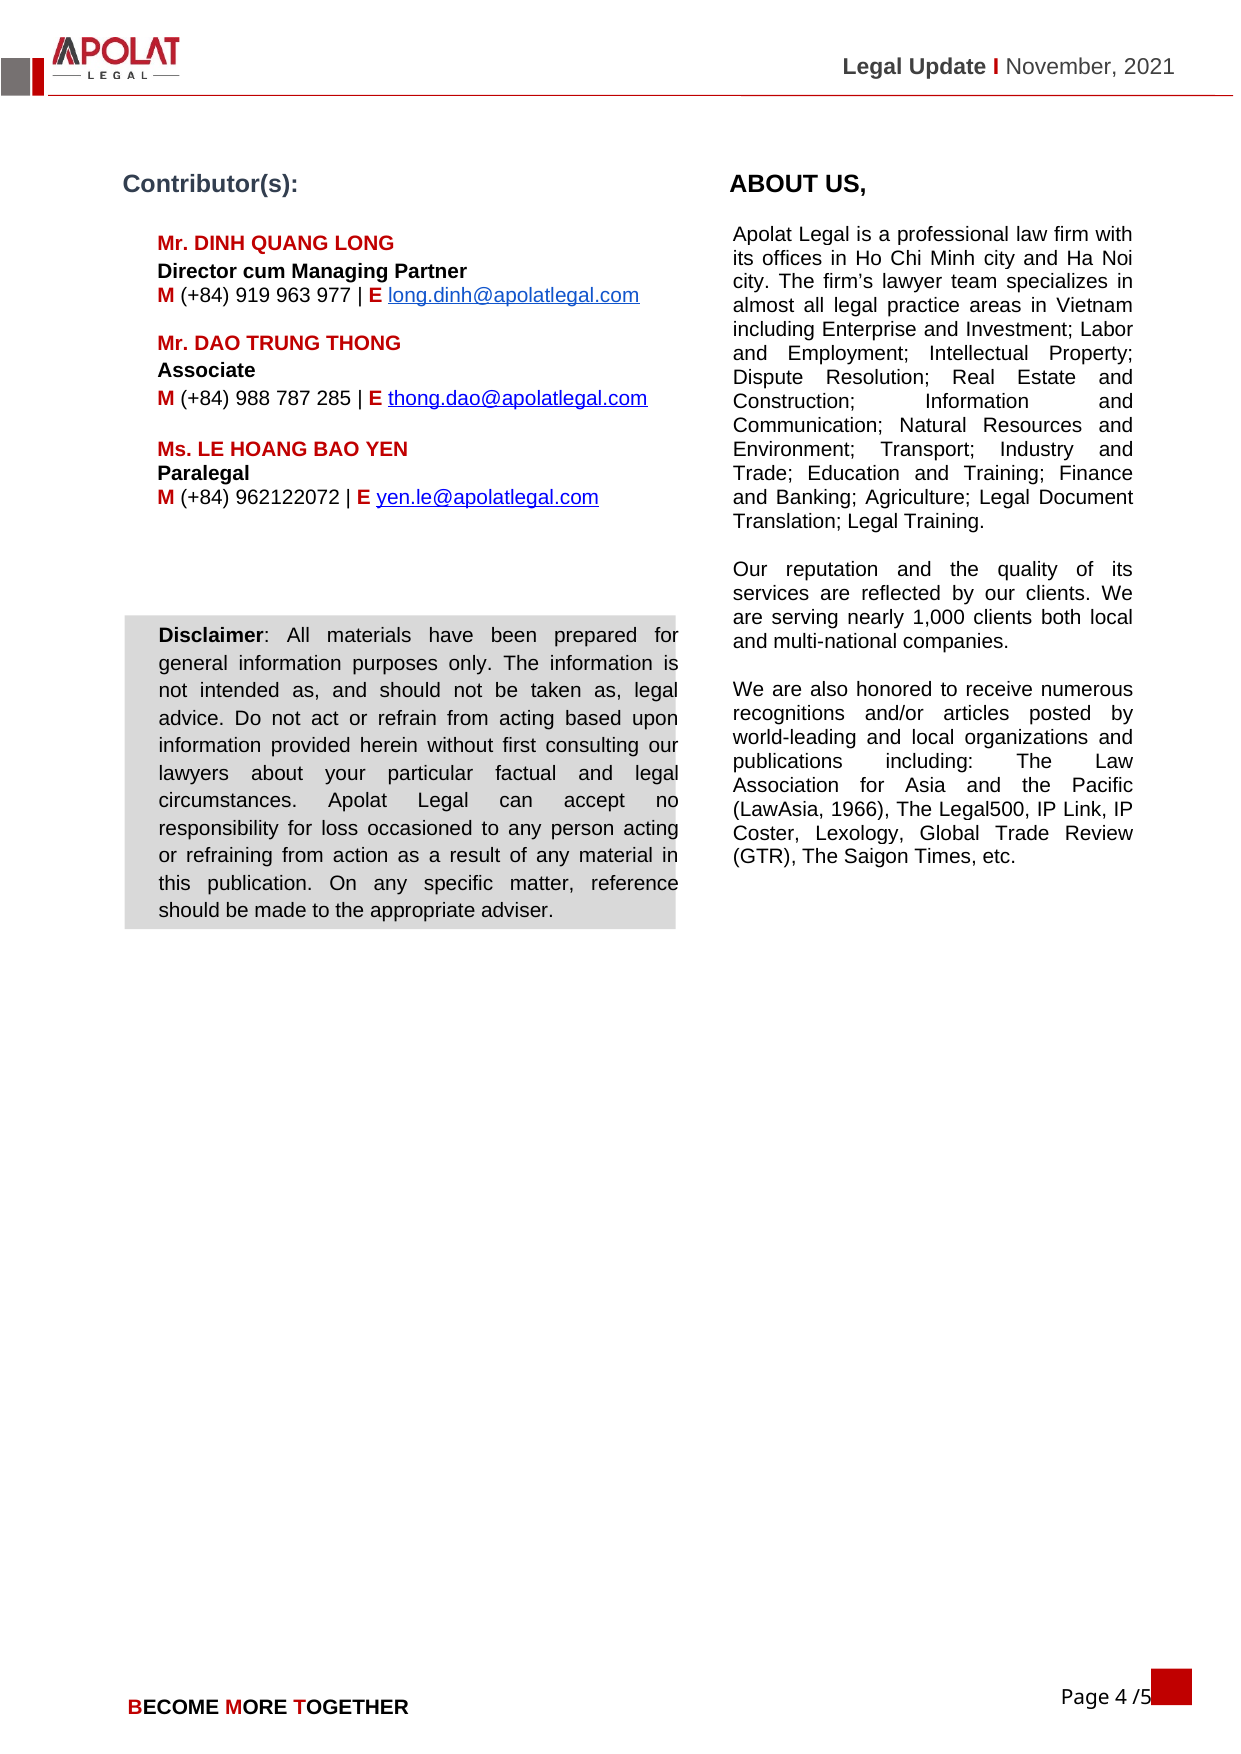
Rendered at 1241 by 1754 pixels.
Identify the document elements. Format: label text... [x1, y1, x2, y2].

table_header Contributor(s): [111, 169, 703, 1005]
picture [51, 37, 180, 78]
table_header ABOUT US, Apolat Legal is a professional law firm with its offices in Ho Chi Minh city and Ha Noi city. The firm’s lawyer team specializes in almost all legal practice areas in Vietnam including Enterprise and Investment; Labor and Employment; Intellectual Property; Dispute Resolution; Real Estate and Construction; Information and Communication; Natural Resources and Environment; Transport; Industry and Trade; Education and Training; Finance and Banking; Agriculture; Legal Document Translation; Legal Training. Our reputation and the quality of its services are reflected by our clients. We are serving nearly 1,000 clients both local and multi-national companies. We are also honored to receive numerous recognitions and/or articles posted by world-leading and local organizations and publications including: The Law Association for Asia and the Pacific (LawAsia, 1966), The Legal500, IP Link, IP Coster, Lexology, Global Trade Review (GTR), The Saigon Times, etc. [703, 169, 1145, 1005]
